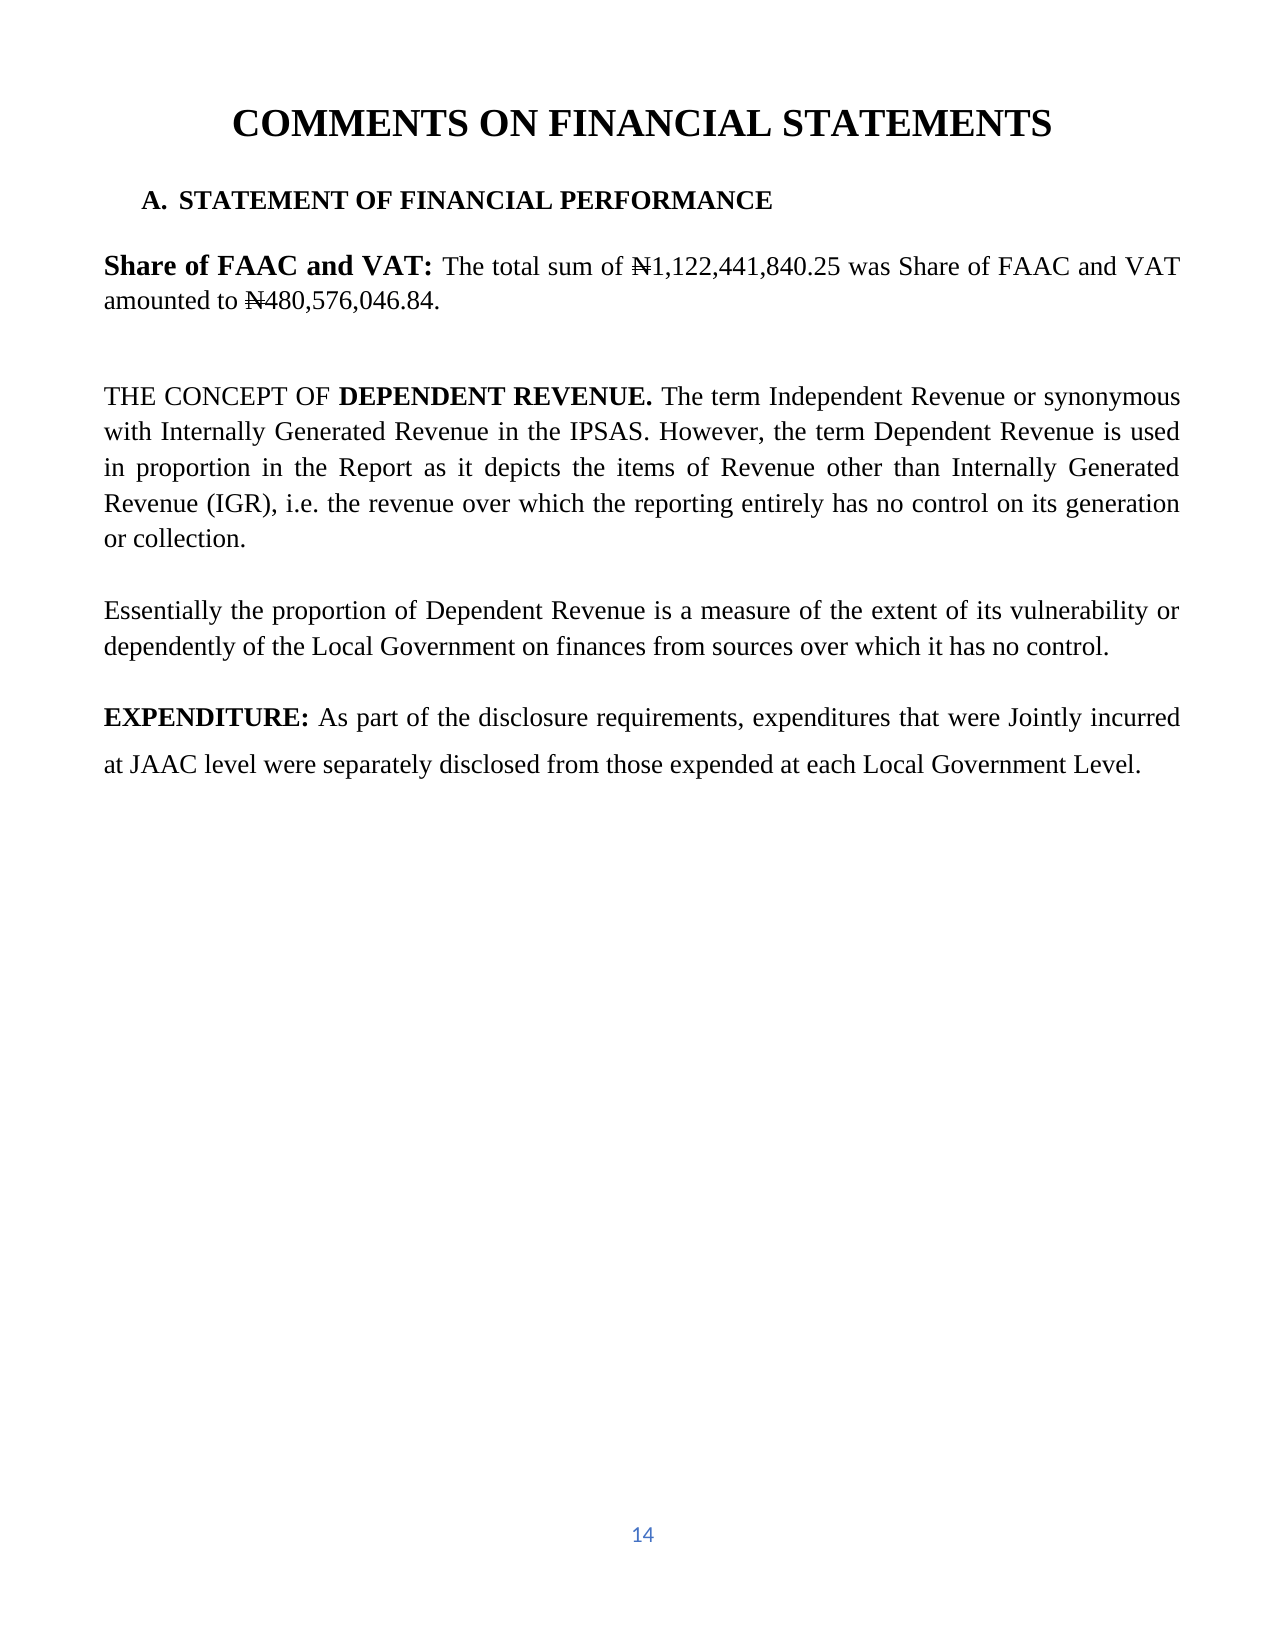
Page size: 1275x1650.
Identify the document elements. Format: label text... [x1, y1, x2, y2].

text EXPENDITURE: As part of the disclosure requirements, expenditures that were Jointly incurred at JAAC level were separately disclosed from those expended at each Local Government Level. [103, 701, 1181, 779]
text Share of FAAC and VAT: The total sum of N1,122,441,840.25 was Share of FAAC and VAT amounted to N480,576,046.84. [103, 248, 1181, 315]
text Essentially the proportion of Dependent Revenue is a measure of the extent of its vulnerability or dependently of the Local Government on finances from sources over which it has no control. [103, 594, 1181, 661]
list STATEMENT OF FINANCIAL PERFORMANCE [141, 184, 1181, 216]
text COMMENTS ON FINANCIAL STATEMENTS [103, 99, 1181, 145]
text THE CONCEPT OF DEPENDENT REVENUE. The term Independent Revenue or synonymous with Internally Generated Revenue in the IPSAS. However, the term Dependent Revenue is used in proportion in the Report as it depicts the items of Revenue other than Internally Generated Revenue (IGR), i.e. the revenue over which the reporting entirely has no control on its generation or collection. [103, 379, 1181, 554]
